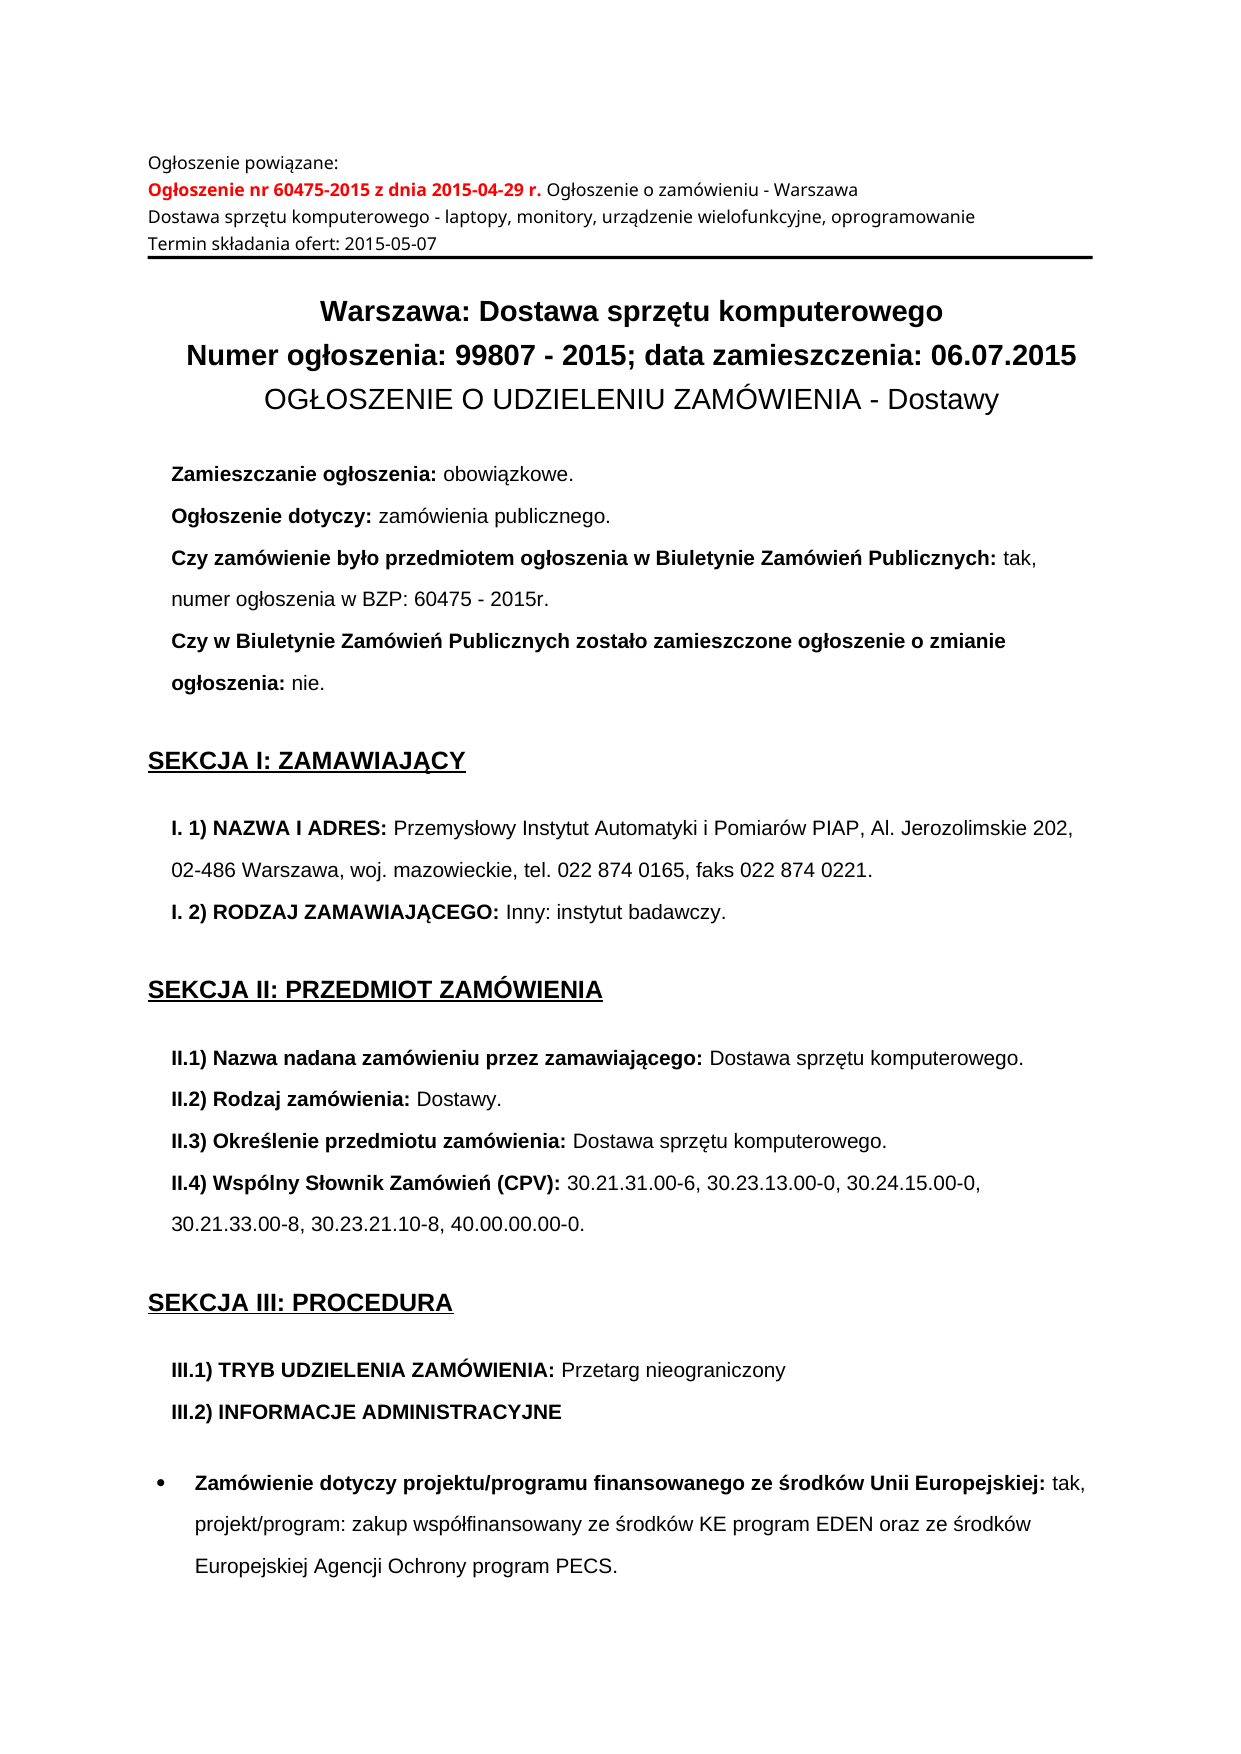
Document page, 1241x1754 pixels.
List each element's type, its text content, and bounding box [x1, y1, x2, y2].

text II.1) Nazwa nadana zamówieniu przez zamawiającego: Dostawa sprzętu komputerowego. [171, 1028, 1093, 1069]
text III.1) TRYB UDZIELENIA ZAMÓWIENIA: Przetarg nieograniczony [171, 1340, 1093, 1382]
text II.4) Wspólny Słownik Zamówień (CPV): 30.21.31.00-6, 30.23.13.00-0, 30.24.15.00-0, 30.21.33.00-8, 30.23.21.10-8, 40.00.00.00-0. [171, 1153, 1093, 1236]
text SEKCJA III: PROCEDURA [148, 1275, 1093, 1317]
text I. 2) RODZAJ ZAMAWIAJĄCEGO: Inny: instytut badawczy. [171, 882, 1093, 923]
text Czy w Biuletynie Zamówień Publicznych zostało zamieszczone ogłoszenie o zmianie ogłoszenia: nie. [171, 611, 1093, 694]
text II.3) Określenie przedmiotu zamówienia: Dostawa sprzętu komputerowego. [171, 1111, 1093, 1153]
text Ogłoszenie powiązane: [148, 148, 1093, 175]
text III.2) INFORMACJE ADMINISTRACYJNE [171, 1382, 1093, 1423]
list Zamówienie dotyczy projektu/programu finansowanego ze środków Unii Europejskiej: tak, projekt/program: zakup współfinansowany ze środków KE program EDEN oraz ze środków Europejskiej Agencji Ochrony program PECS. [157, 1453, 1093, 1578]
text I. 1) NAZWA I ADRES: Przemysłowy Instytut Automatyki i Pomiarów PIAP, Al. Jerozolimskie 202, 02-486 Warszawa, woj. mazowieckie, tel. 022 874 0165, faks 022 874 0221. [171, 798, 1093, 882]
text Ogłoszenie dotyczy: zamówienia publicznego. [171, 486, 1093, 528]
text Zamieszczanie ogłoszenia: obowiązkowe. [171, 444, 1093, 486]
text Czy zamówienie było przedmiotem ogłoszenia w Biuletynie Zamówień Publicznych: tak, numer ogłoszenia w BZP: 60475 - 2015r. [171, 528, 1093, 611]
text II.2) Rodzaj zamówienia: Dostawy. [171, 1069, 1093, 1111]
text Warszawa: Dostawa sprzętu komputerowego Numer ogłoszenia: 99807 - 2015; data zamieszczenia: 06.07.2015 OGŁOSZENIE O UDZIELENIU ZAMÓWIENIA - Dostawy [171, 284, 1093, 415]
text SEKCJA II: PRZEDMIOT ZAMÓWIENIA [148, 963, 1093, 1004]
text Ogłoszenie nr 60475-2015 z dnia 2015-04-29 r. Ogłoszenie o zamówieniu - Warszawa Dostawa sprzętu komputerowego - laptopy, monitory, urządzenie wielofunkcyjne, oprogramowanie Termin składania ofert: 2015-05-07 [148, 175, 1093, 255]
text SEKCJA I: ZAMAWIAJĄCY [148, 733, 1093, 775]
